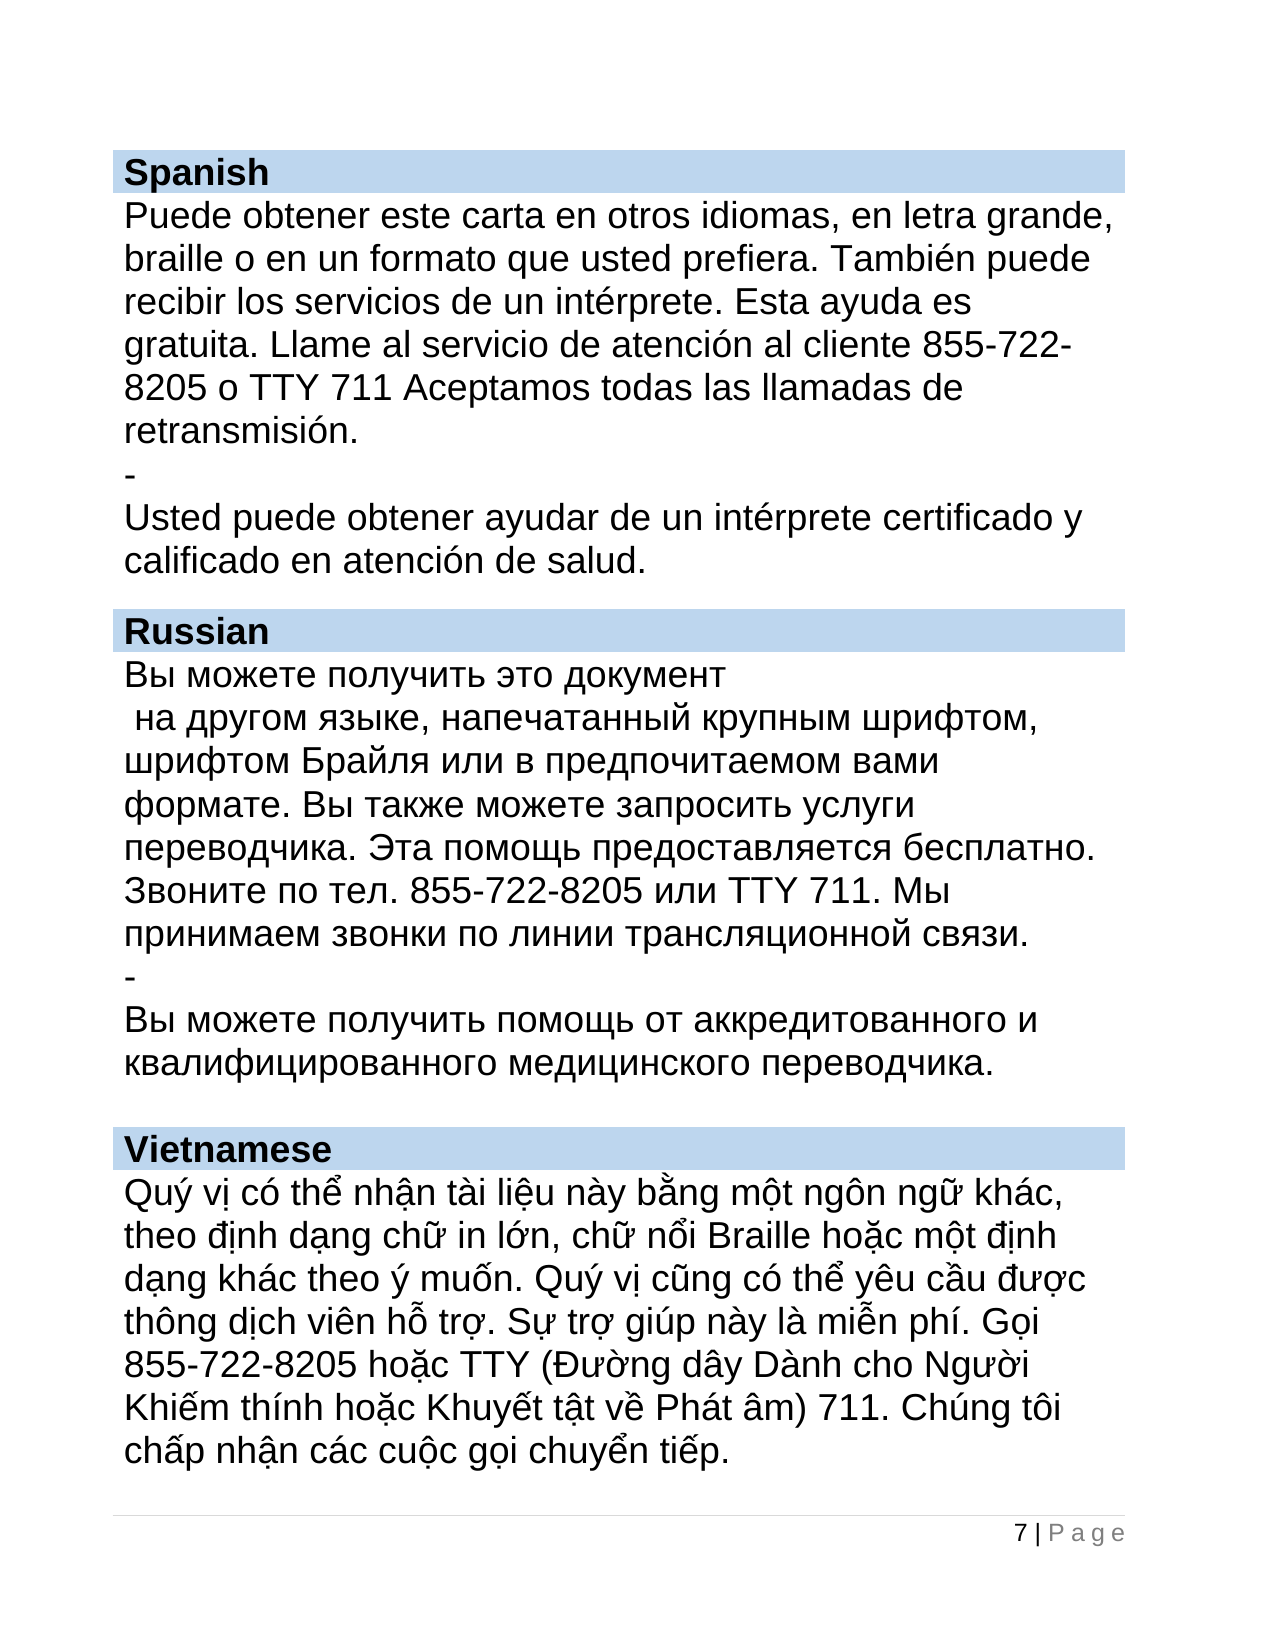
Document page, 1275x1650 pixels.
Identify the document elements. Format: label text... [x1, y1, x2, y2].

table_cell Russian [113, 609, 1125, 652]
table_cell Puede obtener este carta en otros idiomas, en letra grande, braille o en un formato que usted prefiera. También puede recibir los servicios de un intérprete. Esta ayuda es gratuita. Llame al servicio de atención al cliente 855-722-8205 o TTY 711 Aceptamos todas las llamadas de retransmisión. - Usted puede obtener ayudar de un intérprete certificado y calificado en atención de salud. [113, 193, 1125, 609]
table_cell Vietnamese [113, 1127, 1125, 1170]
table_cell Вы можете получить это документ на другом языке, напечатанный крупным шрифтом, шрифтом Брайля или в предпочитаемом вами формате. Вы также можете запросить услуги переводчика. Эта помощь предоставляется бесплатно. Звоните по тел. 855-722-8205 или TTY 711. Мы принимаем звонки по линии трансляционной связи. - Вы можете получить помощь от аккредитованного и квалифицированного медицинского переводчика. [113, 653, 1125, 1127]
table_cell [113, 1170, 1125, 1472]
table_cell Spanish [113, 150, 1125, 193]
